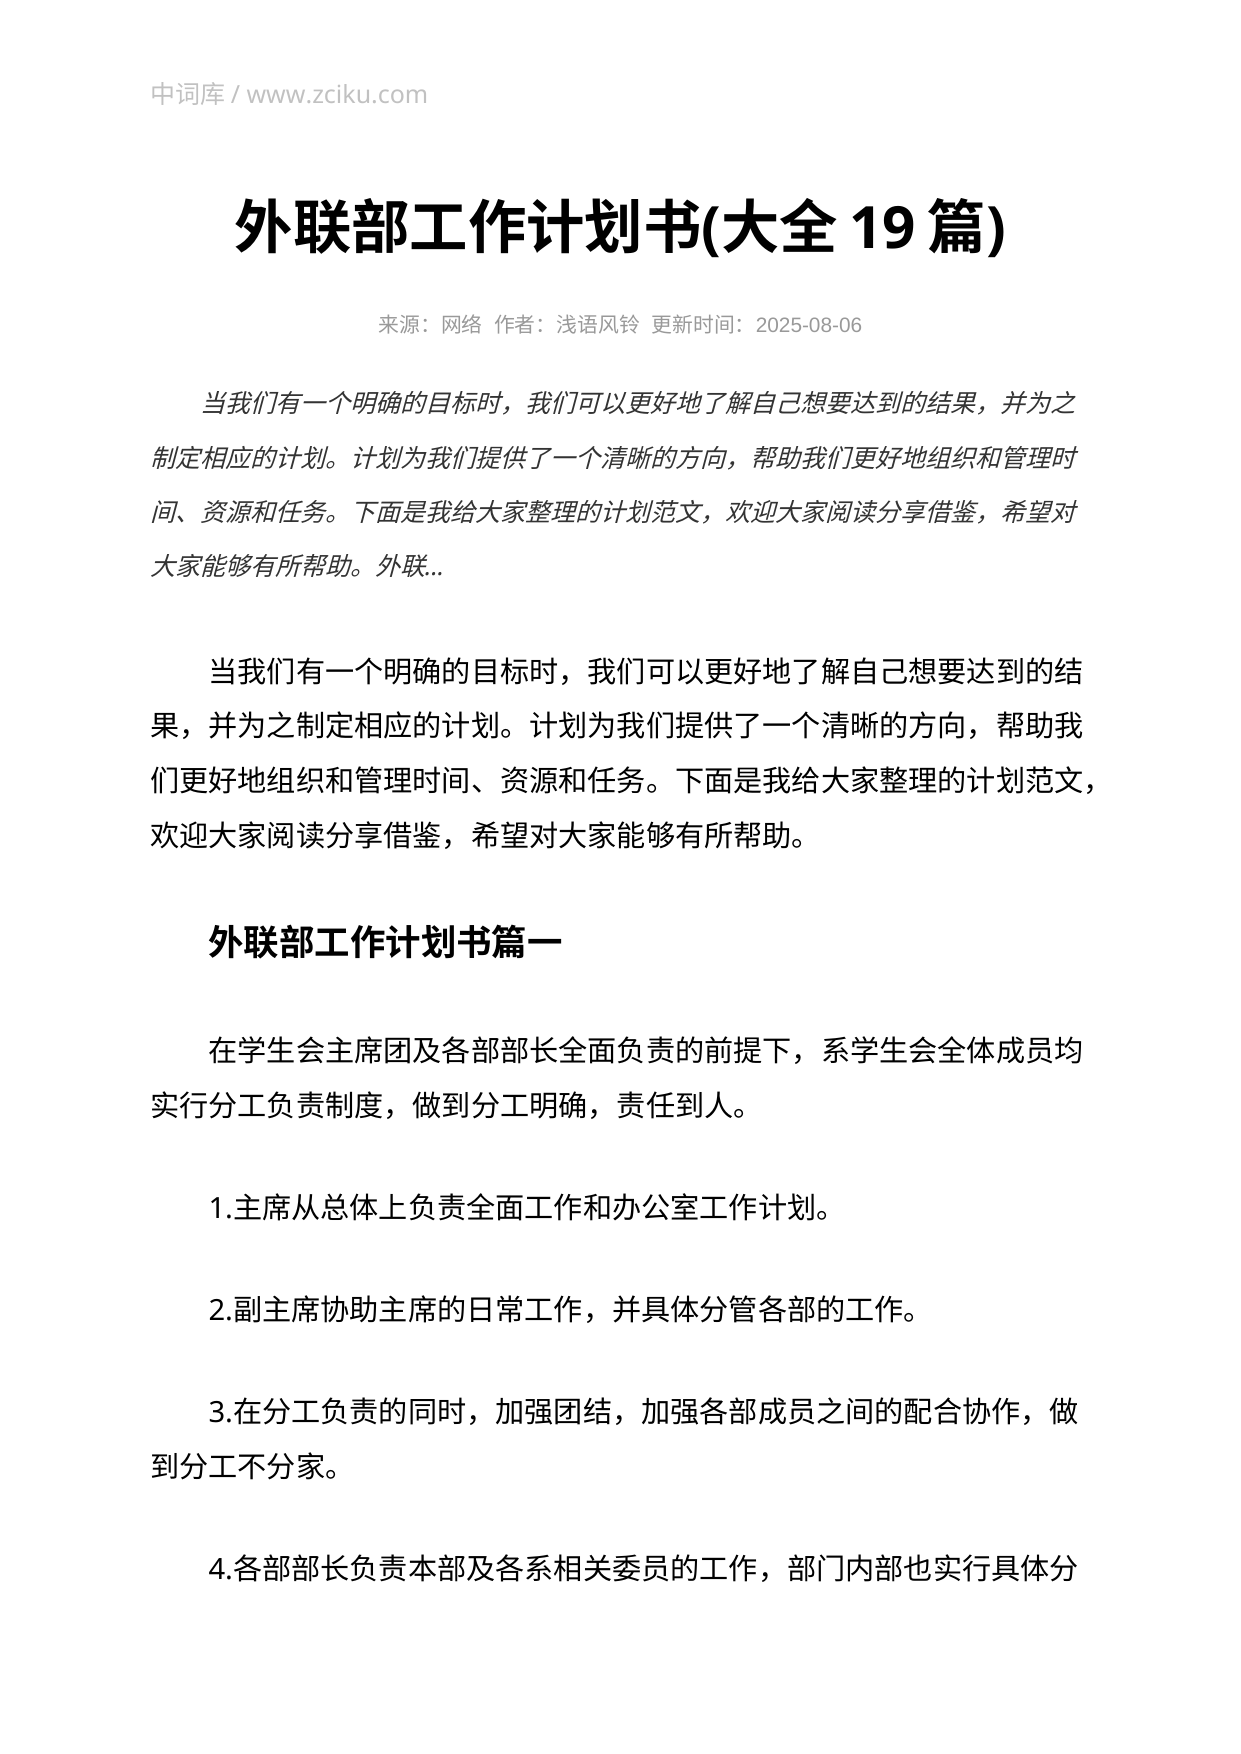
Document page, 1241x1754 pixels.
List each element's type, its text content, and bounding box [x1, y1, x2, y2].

text 外联部工作计划书篇一 [150, 914, 1090, 966]
text 在学生会主席团及各部部长全面负责的前提下，系学生会全体成员均实行分工负责制度，做到分工明确，责任到人。 [150, 1028, 1090, 1125]
text 当我们有一个明确的目标时，我们可以更好地了解自己想要达到的结果，并为之制定相应的计划。计划为我们提供了一个清晰的方向，帮助我们更好地组织和管理时间、资源和任务。下面是我给大家整理的计划范文，欢迎大家阅读分享借鉴，希望对大家能够有所帮助。 [150, 648, 1090, 855]
text 3.在分工负责的同时，加强团结，加强各部成员之间的配合协作，做到分工不分家。 [150, 1389, 1090, 1486]
text 当我们有一个明确的目标时，我们可以更好地了解自己想要达到的结果，并为之制定相应的计划。计划为我们提供了一个清晰的方向，帮助我们更好地组织和管理时间、资源和任务。下面是我给大家整理的计划范文，欢迎大家阅读分享借鉴，希望对大家能够有所帮助。外联... [150, 384, 1090, 583]
subtitle 外联部工作计划书(大全19篇) [150, 181, 1090, 266]
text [150, 1545, 1090, 1588]
text 2.副主席协助主席的日常工作，并具体分管各部的工作。 [150, 1287, 1090, 1329]
text 1.主席从总体上负责全面工作和办公室工作计划。 [150, 1185, 1090, 1227]
text 来源：网络 作者：浅语风铃 更新时间：2025-08-06 [150, 313, 1090, 337]
